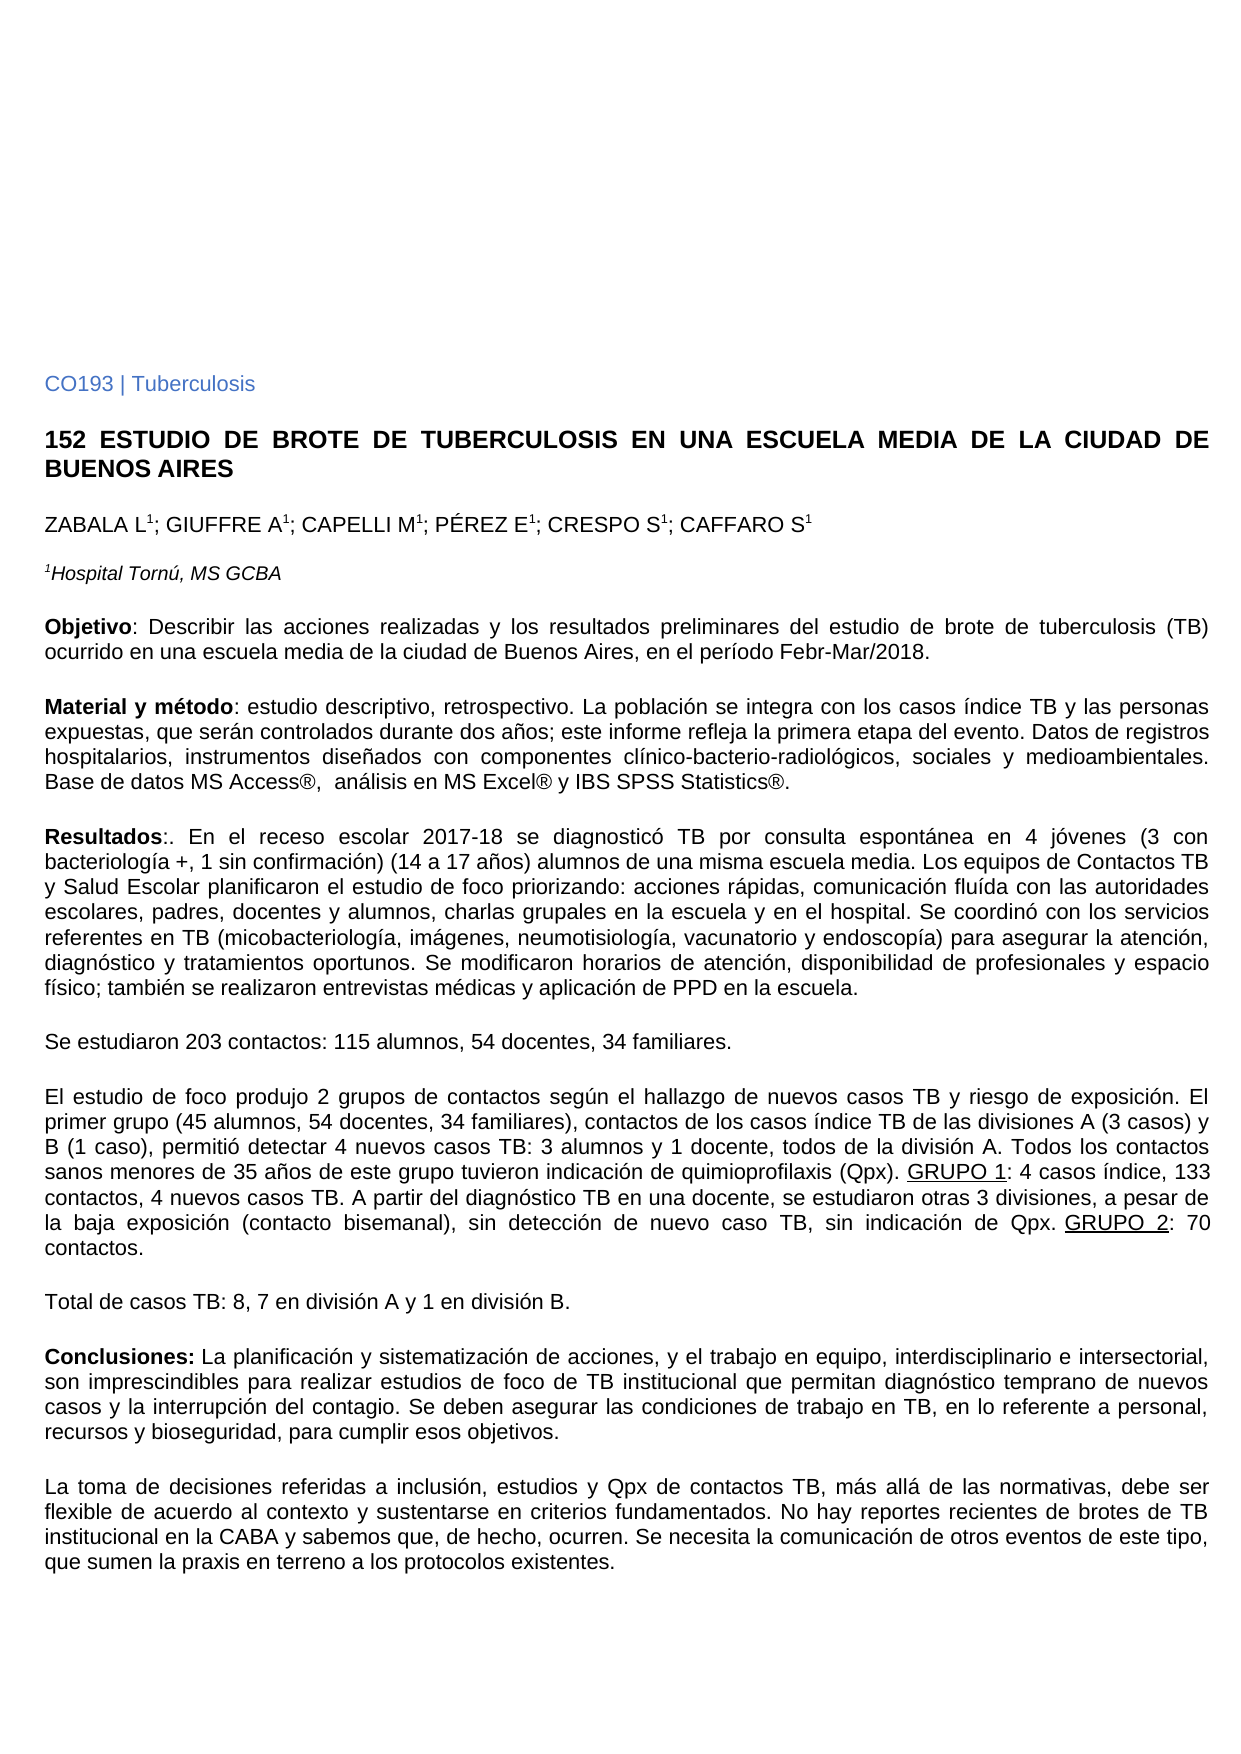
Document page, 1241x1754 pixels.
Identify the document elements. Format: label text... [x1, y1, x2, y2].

text Objetivo: Describir las acciones realizadas y los resultados preliminares del estudio de brote de tuberculosis (TB) ocurrido en una escuela media de la ciudad de Buenos Aires, en el período Febr-Mar/2018. [44, 614, 1211, 664]
text Conclusiones: La planificación y sistematización de acciones, y el trabajo en equipo, interdisciplinario e intersectorial, son imprescindibles para realizar estudios de foco de TB institucional que permitan diagnóstico temprano de nuevos casos y la interrupción del contagio. Se deben asegurar las condiciones de trabajo en TB, en lo referente a personal, recursos y bioseguridad, para cumplir esos objetivos. [44, 1343, 1211, 1444]
text La toma de decisiones referidas a inclusión, estudios y Qpx de contactos TB, más allá de las normativas, debe ser flexible de acuerdo al contexto y sustentarse en criterios fundamentados. No hay reportes recientes de brotes de TB institucional en la CABA y sabemos que, de hecho, ocurren. Se necesita la comunicación de otros eventos de este tipo, que sumen la praxis en terreno a los protocolos existentes. [44, 1473, 1211, 1574]
text Se estudiaron 203 contactos: 115 alumnos, 54 docentes, 34 familiares. [44, 1029, 1211, 1054]
text CO193 | Tuberculosis [44, 371, 1211, 396]
text Resultados:. En el receso escolar 2017-18 se diagnosticó TB por consulta espontánea en 4 jóvenes (3 con bacteriología +, 1 sin confirmación) (14 a 17 años) alumnos de una misma escuela media. Los equipos de Contactos TB y Salud Escolar planificaron el estudio de foco priorizando: acciones rápidas, comunicación fluída con las autoridades escolares, padres, docentes y alumnos, charlas grupales en la escuela y en el hospital. Se coordinó con los servicios referentes en TB (micobacteriología, imágenes, neumotisiología, vacunatorio y endoscopía) para asegurar la atención, diagnóstico y tratamientos oportunos. Se modificaron horarios de atención, disponibilidad de profesionales y espacio físico; también se realizaron entrevistas médicas y aplicación de PPD en la escuela. [44, 823, 1211, 1000]
text 152 ESTUDIO DE BROTE DE TUBERCULOSIS EN UNA ESCUELA MEDIA DE LA CIUDAD DE BUENOS AIRES [44, 425, 1211, 482]
text El estudio de foco produjo 2 grupos de contactos según el hallazgo de nuevos casos TB y riesgo de exposición. El primer grupo (45 alumnos, 54 docentes, 34 familiares), contactos de los casos índice TB de las divisiones A (3 casos) y B (1 caso), permitió detectar 4 nuevos casos TB: 3 alumnos y 1 docente, todos de la división A. Todos los contactos sanos menores de 35 años de este grupo tuvieron indicación de quimioprofilaxis (Qpx). GRUPO 1: 4 casos índice, 133 contactos, 4 nuevos casos TB. A partir del diagnóstico TB en una docente, se estudiaron otras 3 divisiones, a pesar de la baja exposición (contacto bisemanal), sin detección de nuevo caso TB, sin indicación de Qpx. GRUPO 2: 70 contactos. [44, 1083, 1211, 1260]
text Material y método: estudio descriptivo, retrospectivo. La población se integra con los casos índice TB y las personas expuestas, que serán controlados durante dos años; este informe refleja la primera etapa del evento. Datos de registros hospitalarios, instrumentos diseñados con componentes clínico-bacterio-radiológicos, sociales y medioambientales. Base de datos MS Access®, análisis en MS Excel® y IBS SPSS Statistics®. [44, 693, 1211, 794]
text 1Hospital Tornú, MS GCBA [44, 562, 1211, 585]
text ZABALA L1; GIUFFRE A1; CAPELLI M1; PÉREZ E1; CRESPO S1; CAFFARO S1 [44, 512, 1211, 537]
text Total de casos TB: 8, 7 en división A y 1 en división B. [44, 1289, 1211, 1314]
